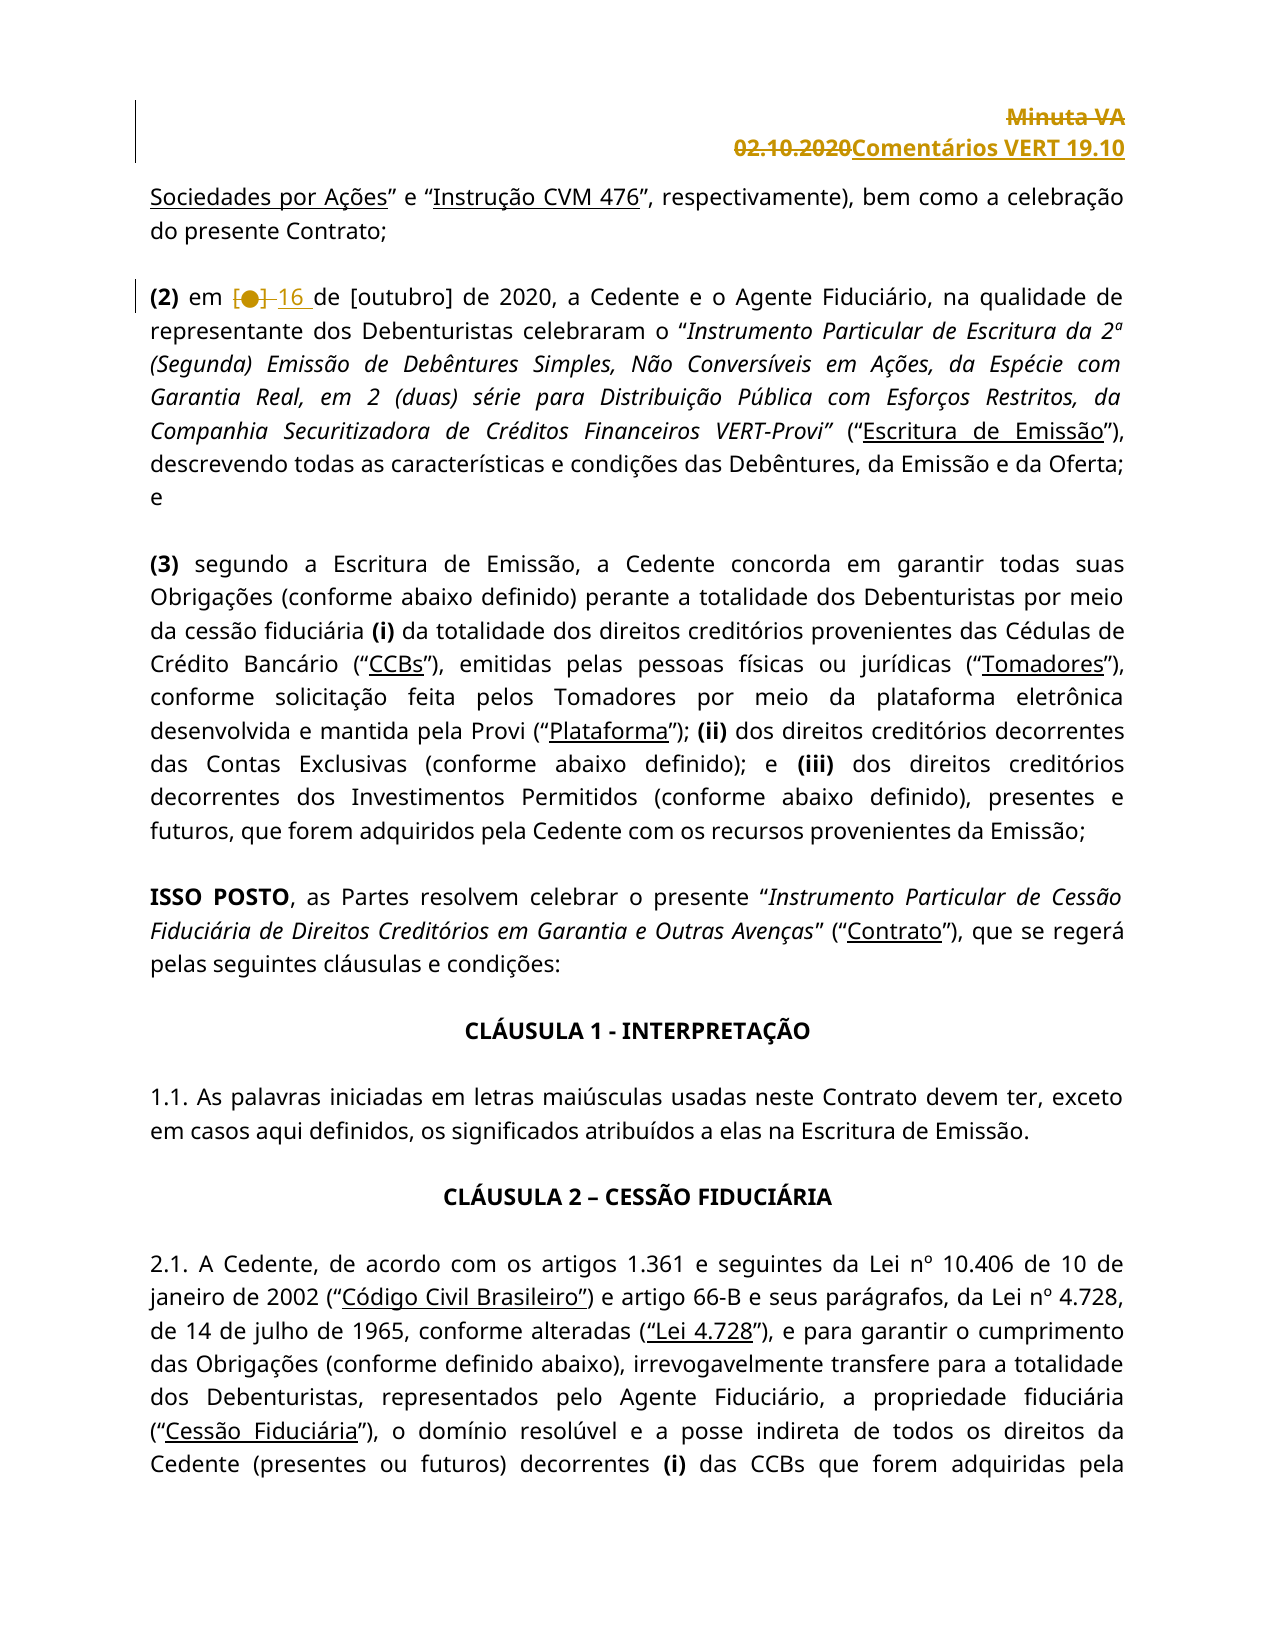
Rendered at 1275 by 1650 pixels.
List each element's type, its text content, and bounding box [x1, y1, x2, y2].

list (3) segundo a Escritura de Emissão, a Cedente concorda em garantir todas suas Obrigações (conforme abaixo definido) perante a totalidade dos Debenturistas por meio da cessão fiduciária (i) da totalidade dos direitos creditórios provenientes das Cédulas de Crédito Bancário (“CCBs”), emitidas pelas pessoas físicas ou jurídicas (“Tomadores”), conforme solicitação feita pelos Tomadores por meio da plataforma eletrônica desenvolvida e mantida pela Provi (“Plataforma”); (ii) dos direitos creditórios decorrentes das Contas Exclusivas (conforme abaixo definido); e (iii) dos direitos creditórios decorrentes dos Investimentos Permitidos (conforme abaixo definido), presentes e futuros, que forem adquiridos pela Cedente com os recursos provenientes da Emissão; [150, 546, 1125, 846]
text CLÁUSULA 1 - INTERPRETAÇÃO [150, 1012, 1125, 1046]
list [150, 1246, 1125, 1479]
text (2) em de [outubro] de 2020, a Cedente e o Agente Fiduciário, na qualidade de representante dos Debenturistas celebraram o “Instrumento Particular de Escritura da 2ª (Segunda) Emissão de Debêntures Simples, Não Conversíveis em Ações, da Espécie com Garantia Real, em 2 (duas) série para Distribuição Pública com Esforços Restritos, da Companhia Securitizadora de Créditos Financeiros VERT-Provi” (“Escritura de Emissão”), descrevendo todas as características e condições das Debêntures, da Emissão e da Oferta; e [150, 279, 1125, 512]
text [150, 179, 1125, 246]
text CLÁUSULA 2 – CESSÃO FIDUCIÁRIA [150, 1179, 1125, 1212]
text ISSO POSTO, as Partes resolvem celebrar o presente “Instrumento Particular de Cessão Fiduciária de Direitos Creditórios em Garantia e Outras Avenças” (“Contrato”), que se regerá pelas seguintes cláusulas e condições: [150, 879, 1125, 979]
list 1.1. As palavras iniciadas em letras maiúsculas usadas neste Contrato devem ter, exceto em casos aqui definidos, os significados atribuídos a elas na Escritura de Emissão. [150, 1079, 1125, 1146]
